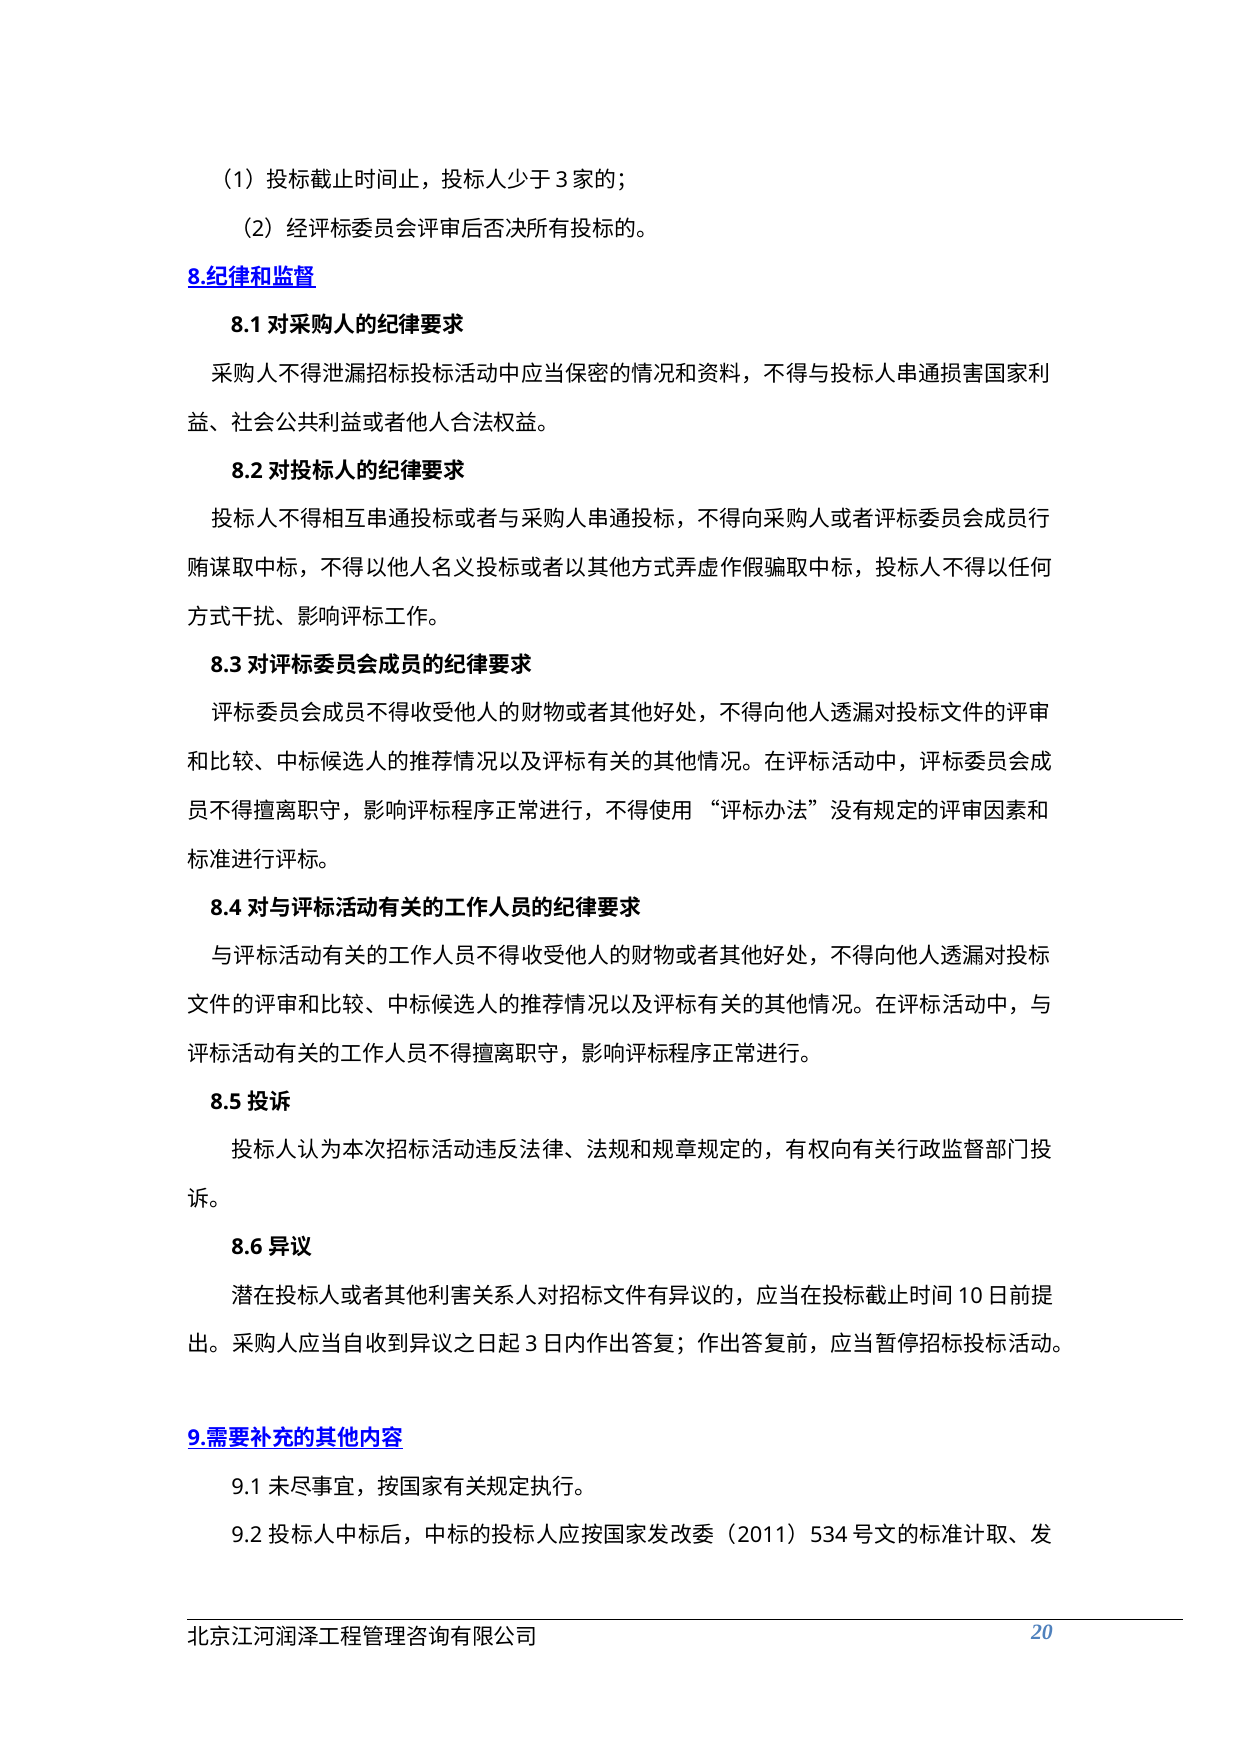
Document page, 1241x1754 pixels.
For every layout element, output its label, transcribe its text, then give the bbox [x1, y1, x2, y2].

text 投标人认为本次招标活动违反法律、法规和规章规定的，有权向有关行政监督部门投诉。 [187, 1132, 1053, 1213]
text 8.6 异议 [187, 1229, 1053, 1262]
text 8.1 对采购人的纪律要求 [187, 307, 1053, 339]
text 采购人不得泄漏招标投标活动中应当保密的情况和资料，不得与投标人串通损害国家利益、社会公共利益或者他人合法权益。 [187, 355, 1053, 437]
text 与评标活动有关的工作人员不得收受他人的财物或者其他好处，不得向他人透漏对投标文件的评审和比较、中标候选人的推荐情况以及评标有关的其他情况。在评标活动中，与评标活动有关的工作人员不得擅离职守，影响评标程序正常进行。 [187, 938, 1053, 1068]
text 8.4 对与评标活动有关的工作人员的纪律要求 [187, 889, 1053, 922]
text 投标人不得相互串通投标或者与采购人串通投标，不得向采购人或者评标委员会成员行贿谋取中标，不得以他人名义投标或者以其他方式弄虚作假骗取中标，投标人不得以任何方式干扰、影响评标工作。 [187, 501, 1053, 631]
text 8.5 投诉 [187, 1084, 1053, 1116]
text （1）投标截止时间止，投标人少于3家的； [187, 162, 1053, 194]
text （2）经评标委员会评审后否决所有投标的。 [187, 210, 1053, 243]
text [187, 1517, 1053, 1549]
text 8.2 对投标人的纪律要求 [187, 452, 1053, 485]
text 9.1 未尽事宜，按国家有关规定执行。 [187, 1468, 1053, 1501]
text 潜在投标人或者其他利害关系人对招标文件有异议的，应当在投标截止时间10日前提出。采购人应当自收到异议之日起3日内作出答复；作出答复前，应当暂停招标投标活动。 [187, 1277, 1053, 1407]
text 8.3 对评标委员会成员的纪律要求 [187, 647, 1053, 679]
text 9.需要补充的其他内容 [187, 1420, 1053, 1452]
text 评标委员会成员不得收受他人的财物或者其他好处，不得向他人透漏对投标文件的评审和比较、中标候选人的推荐情况以及评标有关的其他情况。在评标活动中，评标委员会成员不得擅离职守，影响评标程序正常进行，不得使用 “评标办法”没有规定的评审因素和标准进行评标。 [187, 695, 1053, 874]
text 8.纪律和监督 [187, 259, 1053, 291]
